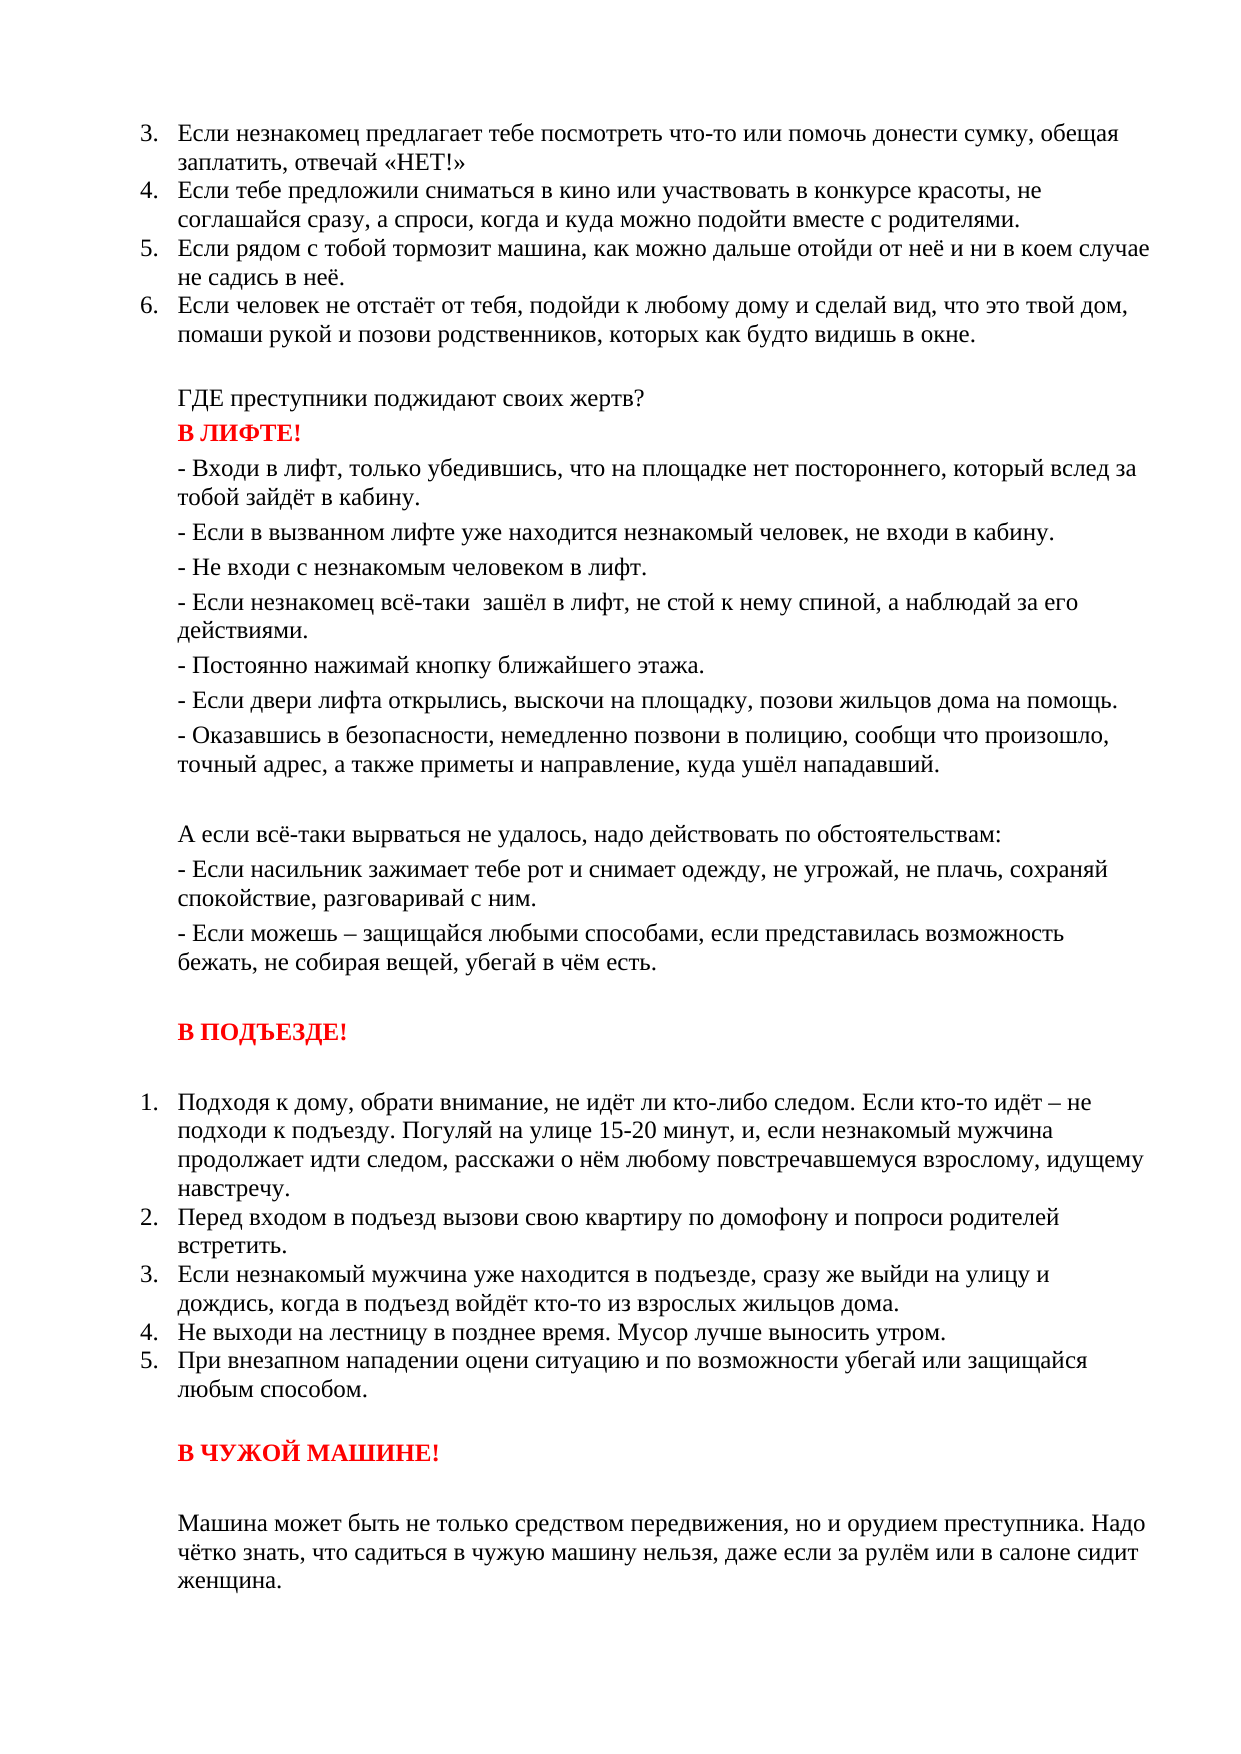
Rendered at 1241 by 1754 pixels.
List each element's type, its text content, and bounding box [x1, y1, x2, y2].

text - Если насильник зажимает тебе рот и снимает одежду, не угрожай, не плачь, сохраняй спокойствие, разговаривай с ним. [177, 854, 1152, 912]
list Перед входом в подъезд вызови свою квартиру по домофону и попроси родителей встретить. [140, 1202, 1152, 1259]
list Если человек не отстаёт от тебя, подойди к любому дому и сделай вид, что это твой дом, помаши рукой и позови родственников, которых как будто видишь в окне. [140, 291, 1152, 348]
list Если рядом с тобой тормозит машина, как можно дальше отойди от неё и ни в коем случае не садись в неё. [140, 233, 1152, 291]
text А если всё-таки вырваться не удалось, надо действовать по обстоятельствам: [177, 819, 1152, 848]
list Подходя к дому, обрати внимание, не идёт ли кто-либо следом. Если кто-то идёт – не подходи к подъезду. Погуляй на улице 15-20 минут, и, если незнакомый мужчина продолжает идти следом, расскажи о нём любому повстречавшемуся взрослому, идущему навстречу. [140, 1087, 1152, 1202]
list Если незнакомый мужчина уже находится в подъезде, сразу же выйди на улицу и дождись, когда в подъезд войдёт кто-то из взрослых жильцов дома. [140, 1259, 1152, 1317]
text - Если двери лифта открылись, выскочи на площадку, позови жильцов дома на помощь. [177, 686, 1152, 714]
list Не выходи на лестницу в позднее время. Мусор лучше выносить утром. [140, 1317, 1152, 1346]
text - Не входи с незнакомым человеком в лифт. [177, 552, 1152, 581]
text - Если незнакомец всё-таки зашёл в лифт, не стой к нему спиной, а наблюдай за его действиями. [177, 587, 1152, 644]
text - Входи в лифт, только убедившись, что на площадке нет постороннего, который вслед за тобой зайдёт в кабину. [177, 453, 1152, 511]
list Если тебе предложили сниматься в кино или участвовать в конкурсе красоты, не соглашайся сразу, а спроси, когда и куда можно подойти вместе с родителями. [140, 176, 1152, 233]
text В ЧУЖОЙ МАШИНЕ! [177, 1438, 1152, 1467]
text Машина может быть не только средством передвижения, но и орудием преступника. Надо чётко знать, что садиться в чужую машину нельзя, даже если за рулём или в салоне сидит женщина. [177, 1508, 1152, 1594]
text В ПОДЪЕЗДЕ! [177, 1017, 1152, 1046]
list Если незнакомец предлагает тебе посмотреть что-то или помочь донести сумку, обещая заплатить, отвечай «НЕТ!» [140, 118, 1152, 176]
text ГДЕ преступники поджидают своих жертв? [177, 383, 1152, 412]
text В ЛИФТЕ! [177, 418, 1152, 447]
text - Постоянно нажимай кнопку ближайшего этажа. [177, 651, 1152, 679]
text - Оказавшись в безопасности, немедленно позвони в полицию, сообщи что произошло, точный адрес, а также приметы и направление, куда ушёл нападавший. [177, 721, 1152, 778]
list При внезапном нападении оцени ситуацию и по возможности убегай или защищайся любым способом. [140, 1346, 1152, 1403]
text - Если можешь – защищайся любыми способами, если представилась возможность бежать, не собирая вещей, убегай в чём есть. [177, 918, 1152, 976]
text - Если в вызванном лифте уже находится незнакомый человек, не входи в кабину. [177, 517, 1152, 546]
